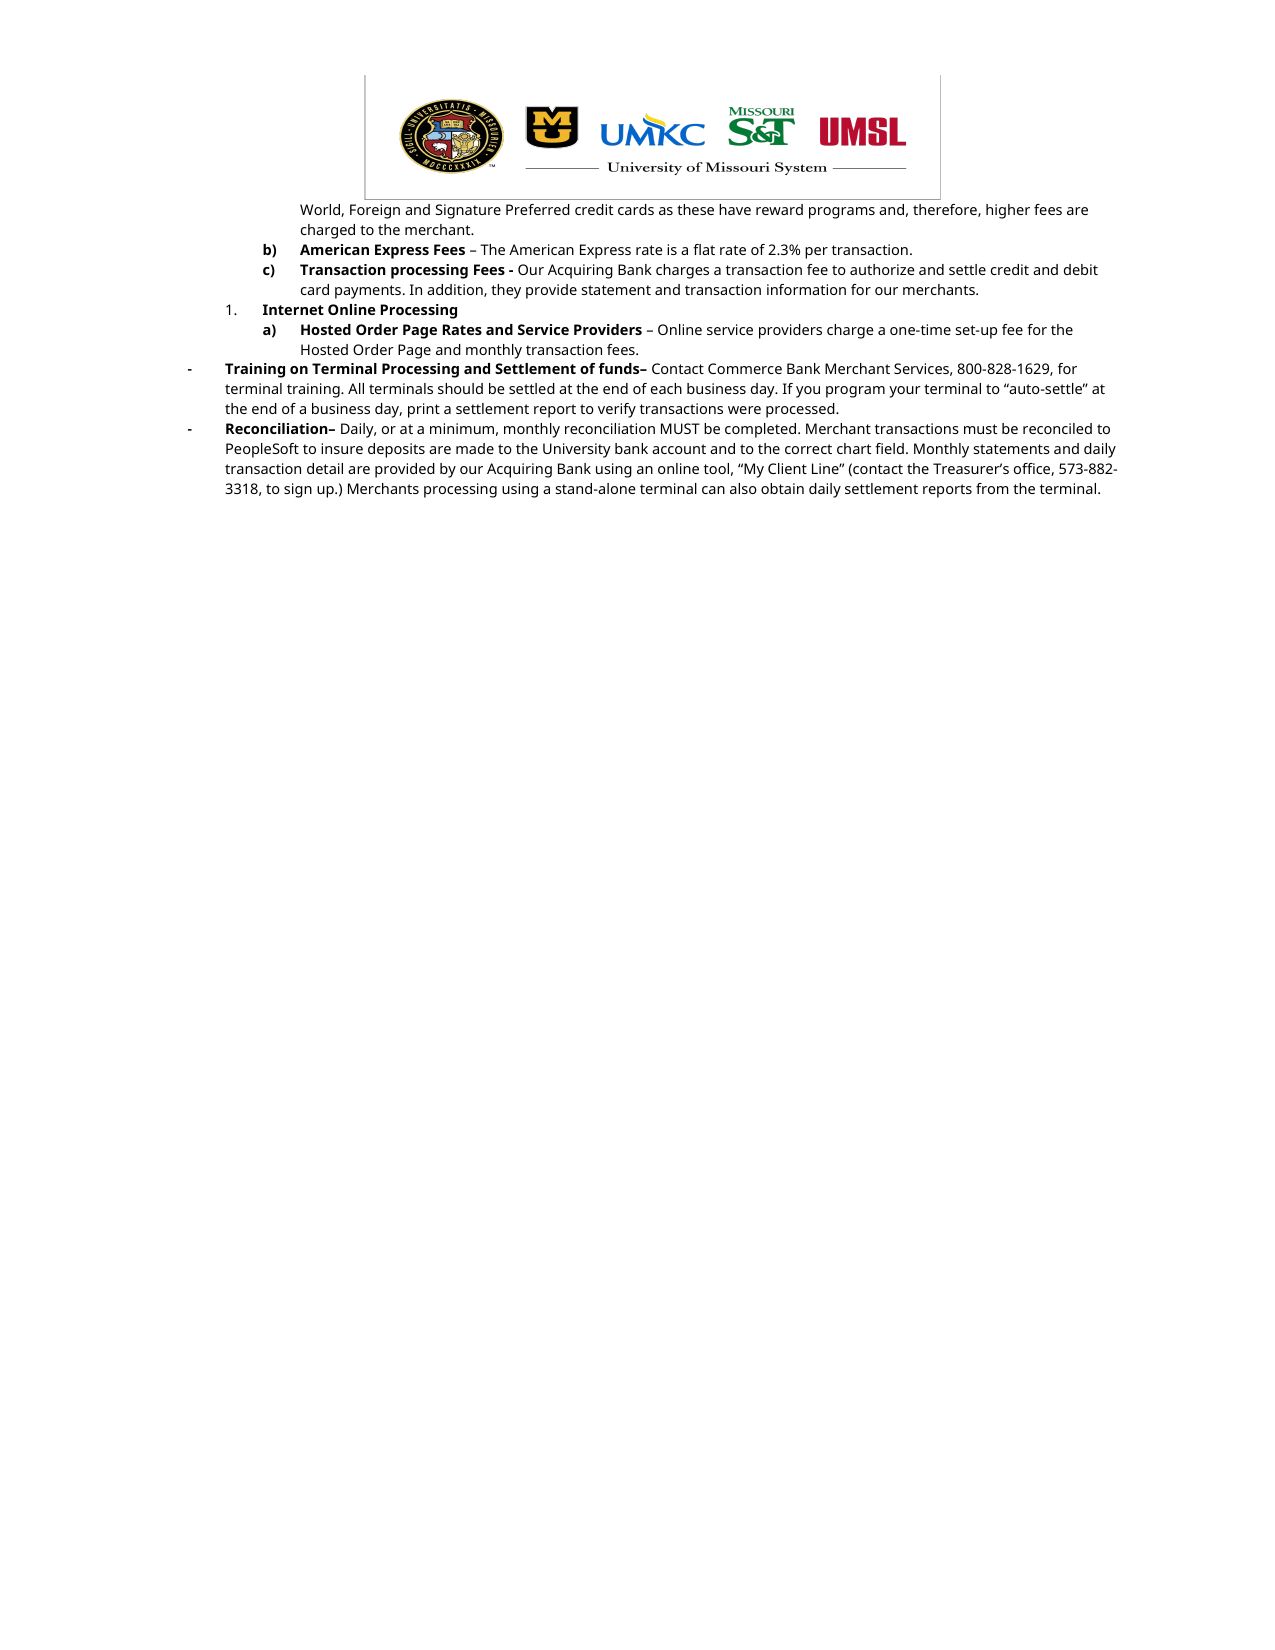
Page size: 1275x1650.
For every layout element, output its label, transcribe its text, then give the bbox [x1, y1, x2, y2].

list Internet Online Processing [225, 299, 1125, 319]
list Hosted Order Page Rates and Service Providers – Online service providers charge a one-time set-up fee for the Hosted Order Page and monthly transaction fees. [262, 319, 1125, 359]
list Reconciliation– Daily, or at a minimum, monthly reconciliation MUST be completed. Merchant transactions must be reconciled to PeopleSoft to insure deposits are made to the University bank account and to the correct chart field. Monthly statements and daily transaction detail are provided by our Acquiring Bank using an online tool, “My Client Line” (contact the Treasurer’s office, 573-882-3318, to sign up.) Merchants processing using a stand-alone terminal can also obtain daily settlement reports from the terminal. [187, 419, 1125, 498]
list Transaction processing Fees - Our Acquiring Bank charges a transaction fee to authorize and settle credit and debit card payments. In addition, they provide statement and transaction information for our merchants. [262, 260, 1125, 299]
list Training on Terminal Processing and Settlement of funds– Contact Commerce Bank Merchant Services, 800-828-1629, for terminal training. All terminals should be settled at the end of each business day. If you program your terminal to “auto-settle” at the end of a business day, print a settlement report to verify transactions were processed. [187, 359, 1125, 419]
list American Express Fees – The American Express rate is a flat rate of 2.3% per transaction. [262, 240, 1125, 260]
picture [364, 75, 941, 200]
